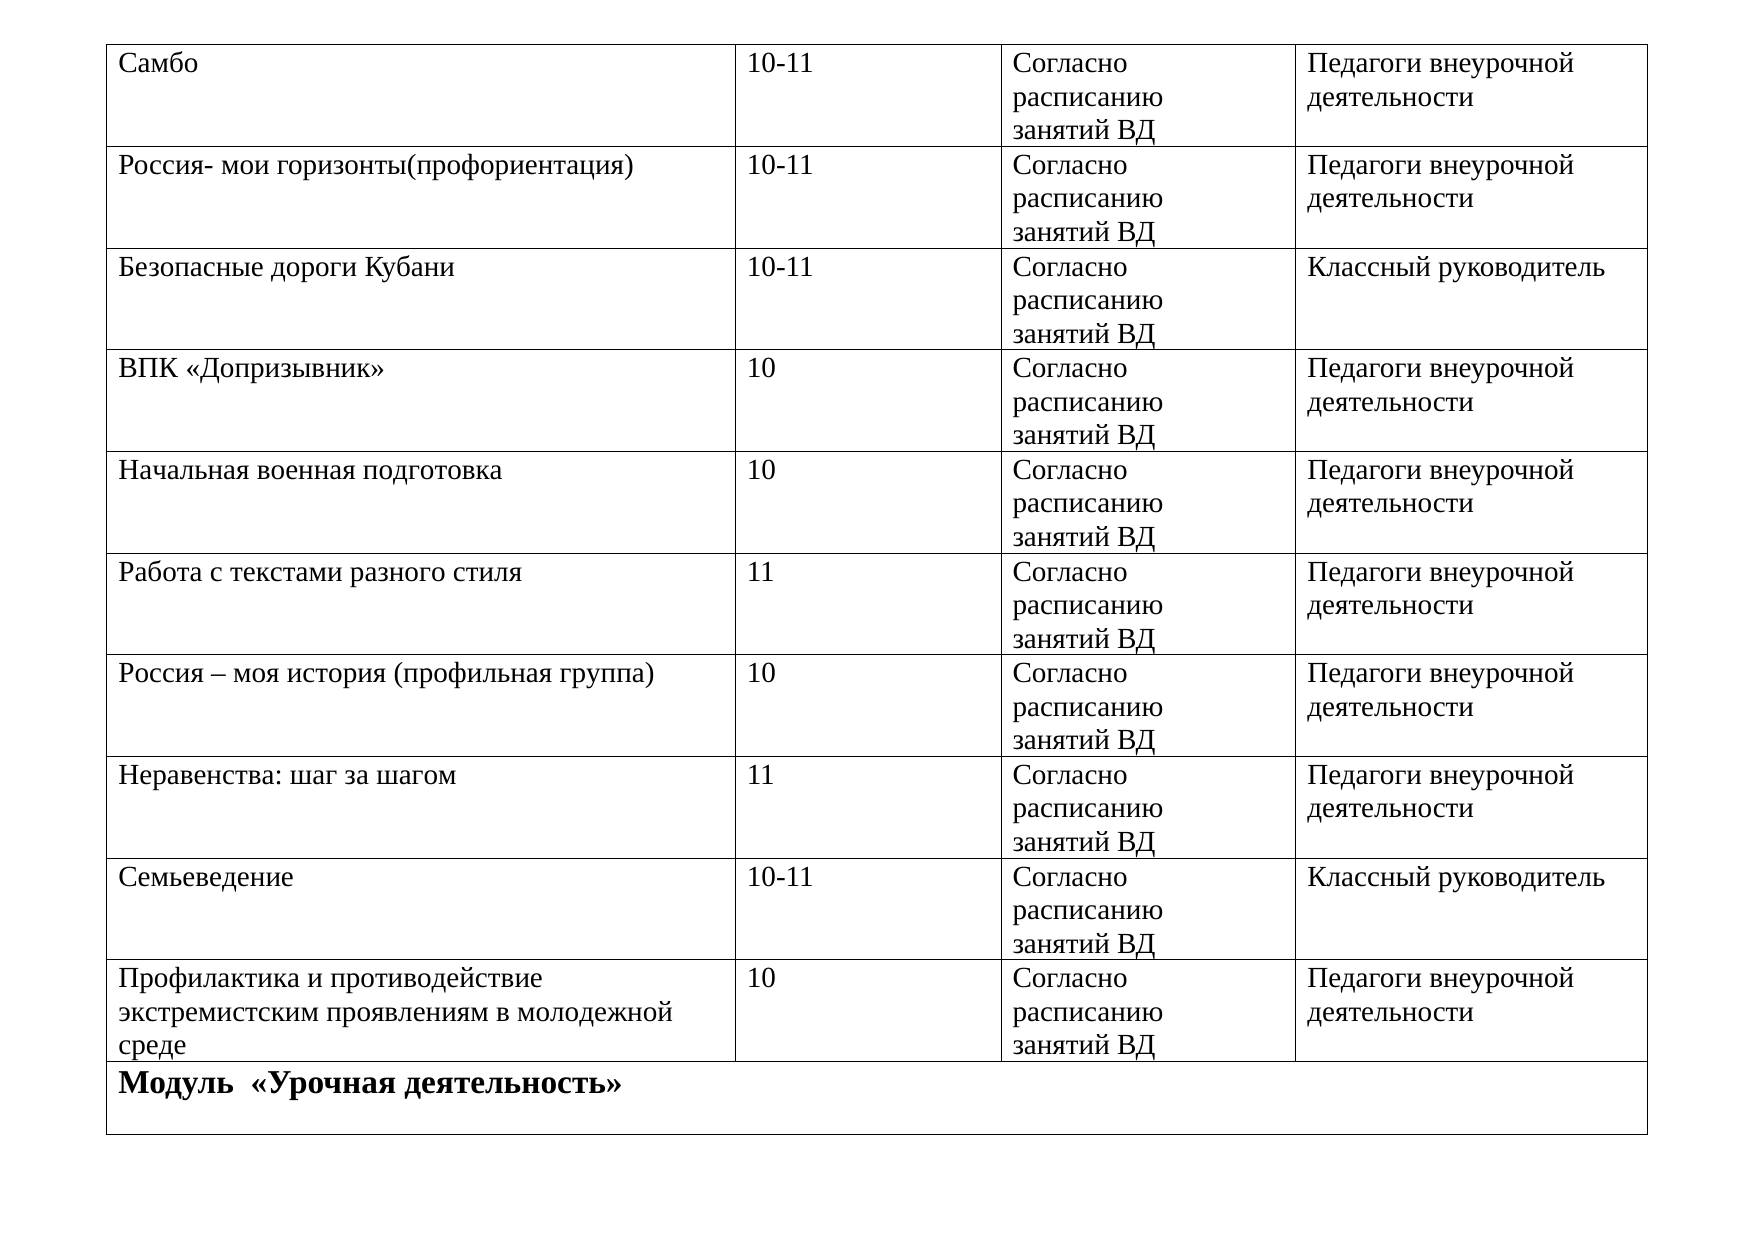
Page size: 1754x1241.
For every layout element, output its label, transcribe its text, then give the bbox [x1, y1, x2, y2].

table_cell 10-11 [736, 147, 1001, 248]
table_cell Согласно расписанию занятий ВД [1002, 350, 1295, 451]
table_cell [1002, 45, 1295, 146]
table_cell Согласно расписанию занятий ВД [1002, 859, 1295, 959]
table_cell 10 [736, 960, 1001, 1061]
table_cell Согласно расписанию занятий ВД [1002, 147, 1295, 248]
table_cell Согласно расписанию занятий ВД [1002, 249, 1295, 349]
table_cell 10-11 [736, 859, 1001, 959]
table_cell Безопасные дороги Кубани [107, 249, 735, 349]
table_cell Семьеведение [107, 859, 735, 959]
table_cell Модуль «Урочная деятельность» [107, 1062, 1647, 1134]
table_cell Согласно расписанию занятий ВД [1002, 655, 1295, 756]
table_cell Педагоги внеурочной деятельности [1296, 655, 1647, 756]
table_cell Педагоги внеурочной деятельности [1296, 554, 1647, 654]
table_cell ВПК «Допризывник» [107, 350, 735, 451]
table_cell Начальная военная подготовка [107, 452, 735, 553]
table_cell Согласно расписанию занятий ВД [1002, 452, 1295, 553]
table_cell 10-11 [736, 249, 1001, 349]
table_cell Классный руководитель [1296, 859, 1647, 959]
table_cell Педагоги внеурочной деятельности [1296, 147, 1647, 248]
table_cell Самбо [107, 45, 735, 146]
table_cell 11 [736, 757, 1001, 858]
table_cell Работа с текстами разного стиля [107, 554, 735, 654]
table_cell 10 [736, 452, 1001, 553]
table_cell 10-11 [736, 45, 1001, 146]
table_cell Россия – моя история (профильная группа) [107, 655, 735, 756]
table_cell Согласно расписанию занятий ВД [1002, 757, 1295, 858]
table_cell Согласно расписанию занятий ВД [1002, 554, 1295, 654]
table_cell Согласно расписанию занятий ВД [1002, 960, 1295, 1061]
table_cell Россия- мои горизонты(профориентация) [107, 147, 735, 248]
table_cell Педагоги внеурочной деятельности [1296, 350, 1647, 451]
table_cell Педагоги внеурочной деятельности [1296, 452, 1647, 553]
table_cell Педагоги внеурочной деятельности [1296, 757, 1647, 858]
table_cell Педагоги внеурочной деятельности [1296, 960, 1647, 1061]
table_cell 10 [736, 350, 1001, 451]
table_cell 10 [736, 655, 1001, 756]
table_cell Педагоги внеурочной деятельности [1296, 45, 1647, 146]
table_cell Профилактика и противодействие экстремистским проявлениям в молодежной среде [107, 960, 735, 1061]
table_cell Неравенства: шаг за шагом [107, 757, 735, 858]
table_cell Классный руководитель [1296, 249, 1647, 349]
table_cell 11 [736, 554, 1001, 654]
